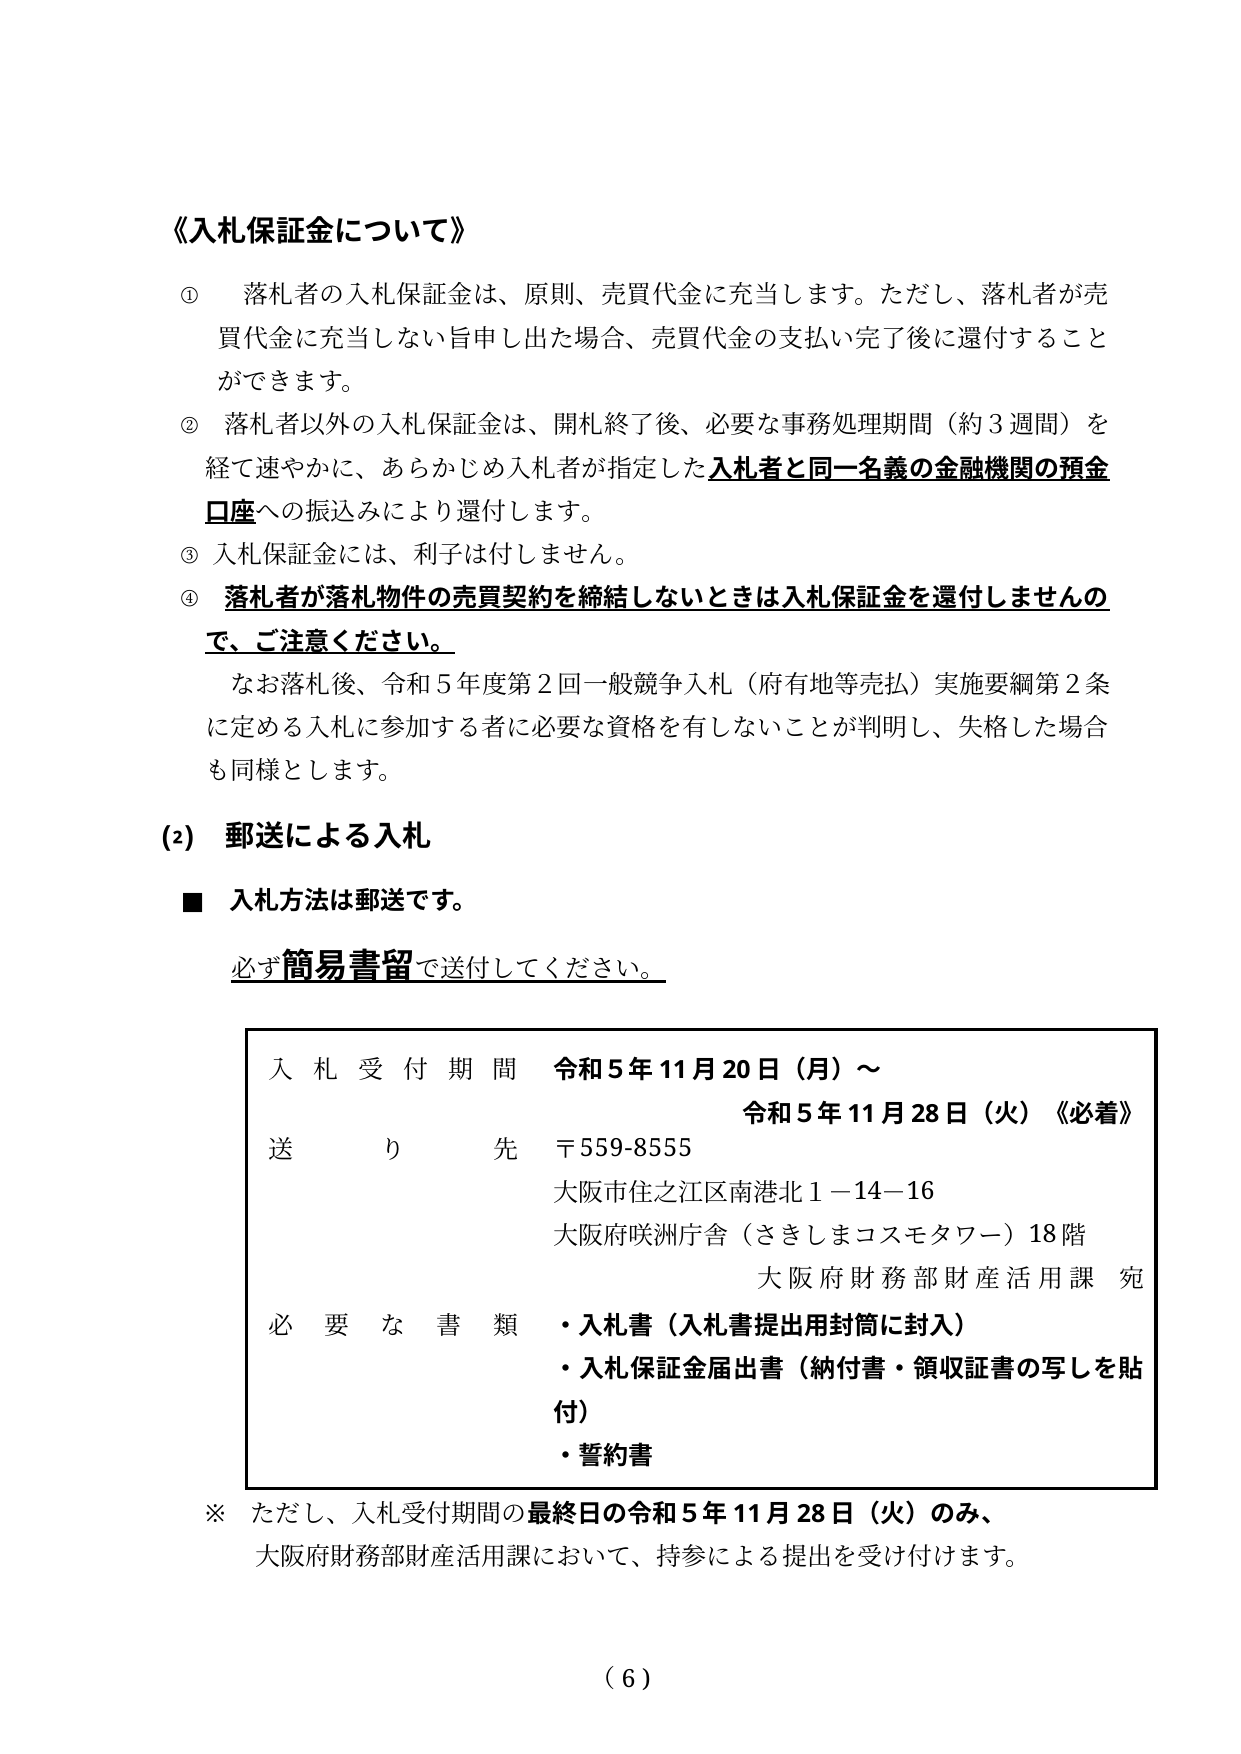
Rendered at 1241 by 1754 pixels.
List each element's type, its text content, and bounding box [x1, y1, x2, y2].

text ※ ただし、入札受付期間の最終日の令和５年11月28日（火）のみ、 [205, 1490, 1110, 1533]
text ④ 落札者が落札物件の売買契約を締結しないときは入札保証金を還付しませんので、ご注意ください。 [180, 574, 1110, 661]
text ⑵ 郵送による入札 [130, 812, 1110, 855]
text 必ず簡易書留で送付してください。 [130, 920, 1110, 1006]
text ② 落札者以外の入札保証金は、開札終了後、必要な事務処理期間（約３週間）を経て速やかに、あらかじめ入札者が指定した入札者と同一名義の金融機関の預金口座への振込みにより還付します。 [180, 401, 1110, 531]
text ③ 入札保証金には、利子は付しません。 [180, 531, 1110, 574]
table_header 令和５年11月20日（月）～ 令和５年11月28日（火）《必着》 〒559-8555 大阪市住之江区南港北１－14－16 大阪府咲洲庁舎（さきしまコスモタワー）18階 大阪府財務部財産活用課 宛 ・入札書（入札書提出用封筒に封入） ・入札保証金届出書（納付書・領収証書の写しを貼付） ・誓約書 [542, 1031, 1154, 1487]
table_header 入札受付期間 送り先 必要な書類 [248, 1031, 541, 1487]
text 《入札保証金について》 [130, 207, 1110, 250]
text 大阪府財務部財産活用課において、持参による提出を受け付けます。 [205, 1533, 1110, 1577]
text ■ 入札方法は郵送です。 [130, 877, 1110, 920]
text なお落札後、令和５年度第２回一般競争入札（府有地等売払）実施要綱第２条に定める入札に参加する者に必要な資格を有しないことが判明し、失格した場合も同様とします。 [205, 661, 1110, 790]
list 落札者の入札保証金は、原則、売買代金に充当します。ただし、落札者が売買代金に充当しない旨申し出た場合、売買代金の支払い完了後に還付することができます。 [180, 272, 1110, 401]
